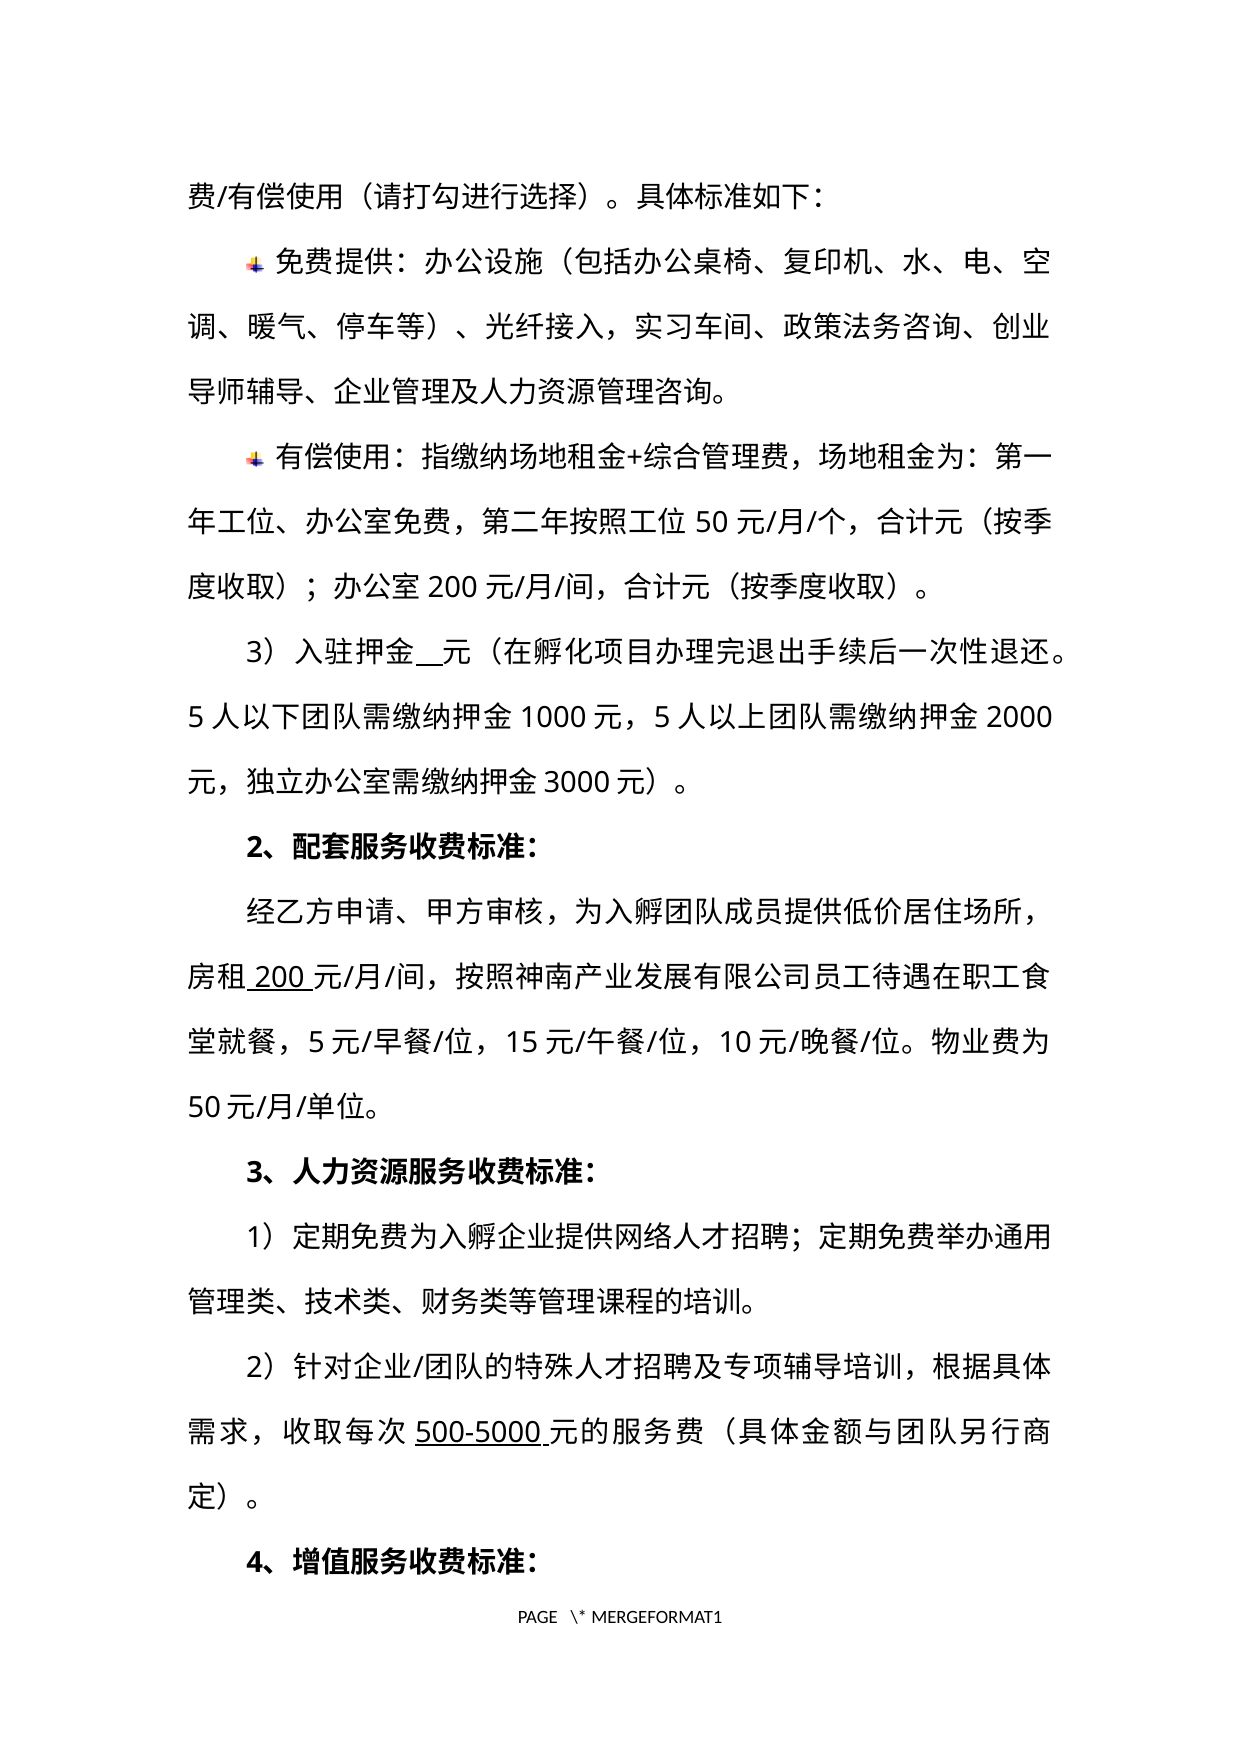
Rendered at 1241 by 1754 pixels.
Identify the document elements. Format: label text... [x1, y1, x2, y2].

text 1）定期免费为入孵企业提供网络人才招聘；定期免费举办通用管理类、技术类、财务类等管理课程的培训。 [187, 1202, 1053, 1332]
text 3）入驻押金 元（在孵化项目办理完退出手续后一次性退还。5人以下团队需缴纳押金1000元，5人以上团队需缴纳押金2000元，独立办公室需缴纳押金3000元）。 [187, 617, 1053, 812]
text 4、增值服务收费标准： [187, 1527, 1053, 1592]
list 有偿使用：指缴纳场地租金+综合管理费，场地租金为：第一年工位、办公室免费，第二年按照工位 50 元/月/个，合计元（按季度收取）；办公室 200 元/月/间，合计元（按季度收取）。 [187, 422, 1053, 617]
picture [246, 450, 264, 467]
text 2、配套服务收费标准： [187, 812, 1053, 877]
picture [246, 255, 264, 273]
text 3、人力资源服务收费标准： [187, 1137, 1053, 1202]
list 免费提供：办公设施（包括办公桌椅、复印机、水、电、空调、暖气、停车等）、光纤接入，实习车间、政策法务咨询、创业导师辅导、企业管理及人力资源管理咨询。 [187, 227, 1053, 422]
text 2）针对企业/团队的特殊人才招聘及专项辅导培训，根据具体需求，收取每次500-5000元的服务费（具体金额与团队另行商定）。 [187, 1332, 1053, 1527]
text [187, 162, 1053, 227]
text 经乙方申请、甲方审核，为入孵团队成员提供低价居住场所，房租 200 元/月/间，按照神南产业发展有限公司员工待遇在职工食堂就餐，5元/早餐/位，15元/午餐/位，10元/晚餐/位。物业费为50元/月/单位。 [187, 877, 1053, 1137]
